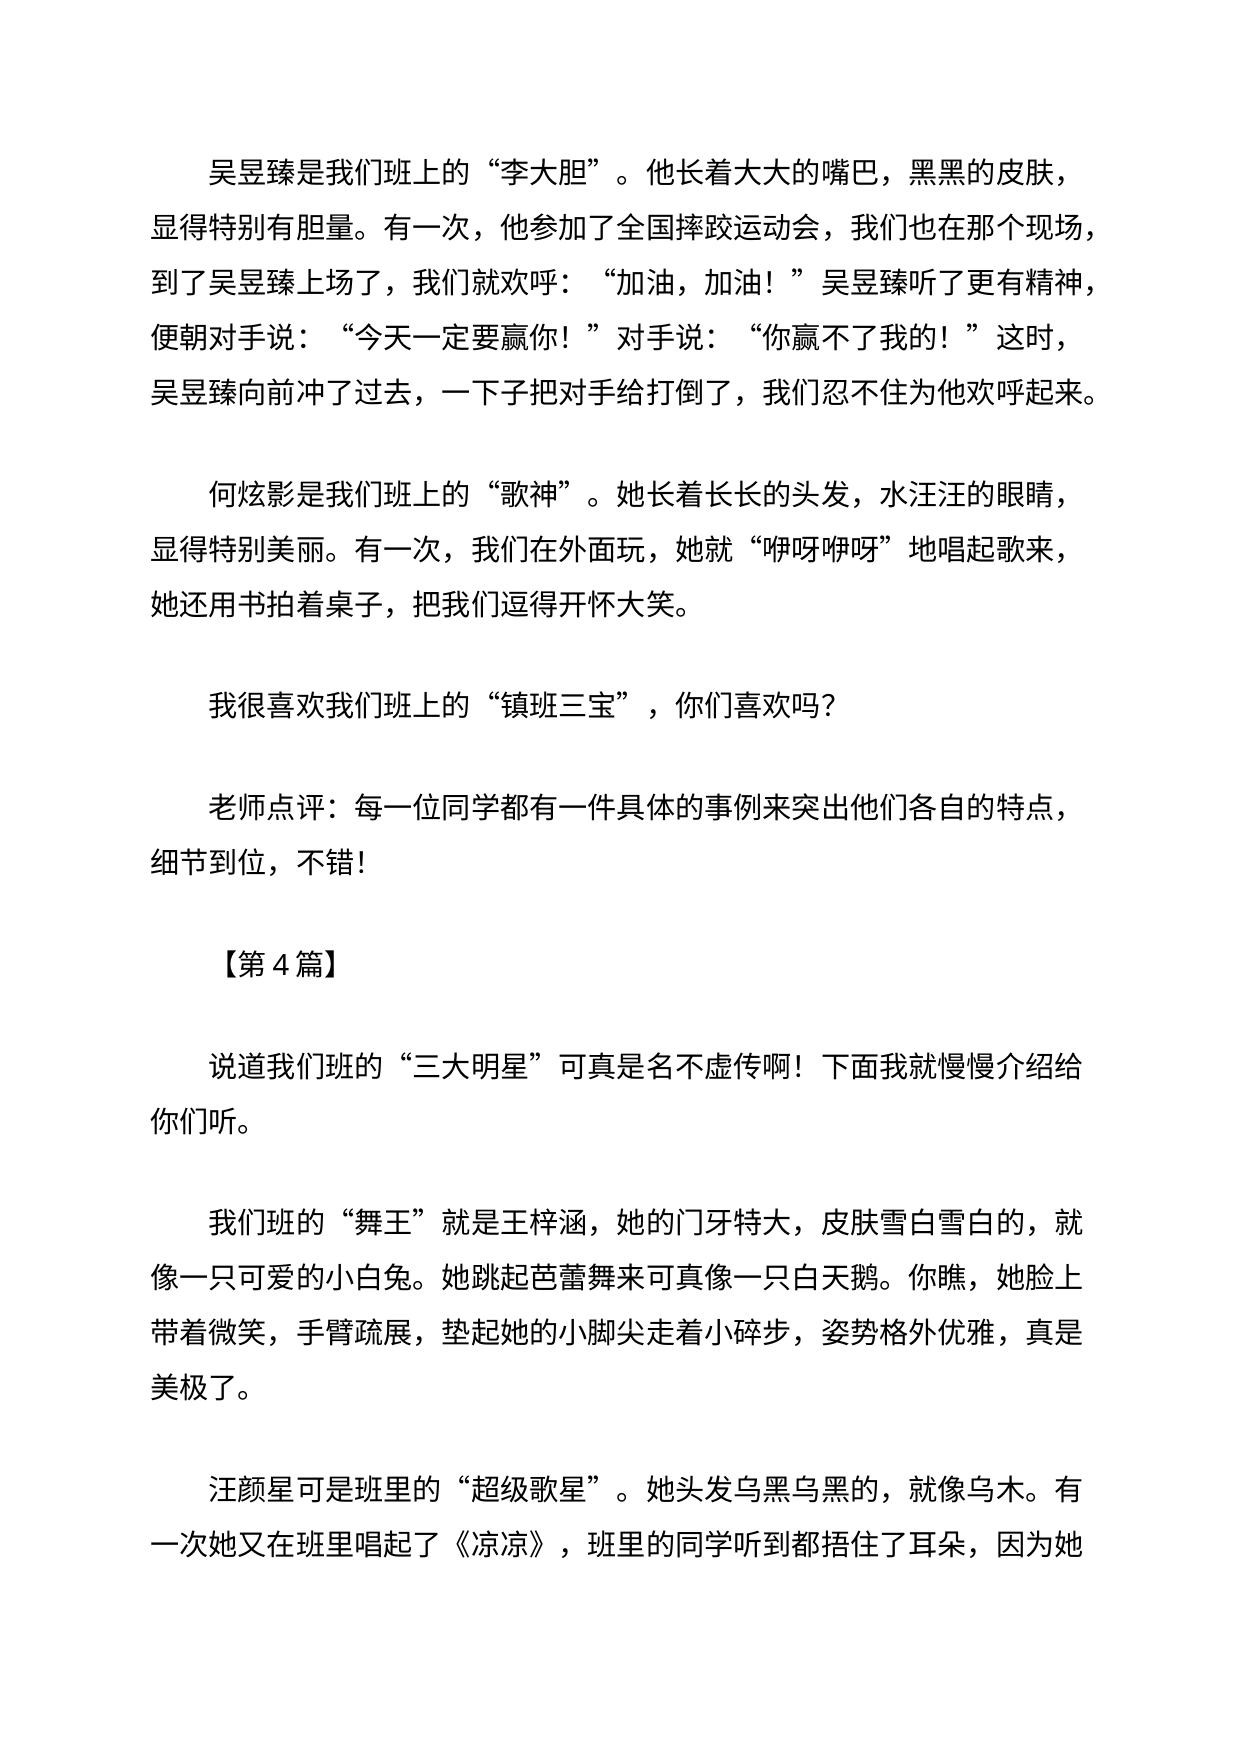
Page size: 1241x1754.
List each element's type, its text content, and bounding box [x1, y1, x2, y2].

text 说道我们班的“三大明星”可真是名不虚传啊！下面我就慢慢介绍给你们听。 [150, 1043, 1090, 1141]
text 我们班的“舞王”就是王梓涵，她的门牙特大，皮肤雪白雪白的，就像一只可爱的小白兔。她跳起芭蕾舞来可真像一只白天鹅。你瞧，她脸上带着微笑，手臂疏展，垫起她的小脚尖走着小碎步，姿势格外优雅，真是美极了。 [150, 1200, 1090, 1407]
text 老师点评：每一位同学都有一件具体的事例来突出他们各自的特点，细节到位，不错！ [150, 785, 1090, 882]
text 【第4篇】 [150, 941, 1090, 984]
text 我很喜欢我们班上的“镇班三宝”，你们喜欢吗？ [150, 683, 1090, 725]
text 吴昱臻是我们班上的“李大胆”。他长着大大的嘴巴，黑黑的皮肤，显得特别有胆量。有一次，他参加了全国摔跤运动会，我们也在那个现场，到了吴昱臻上场了，我们就欢呼：“加油，加油！”吴昱臻听了更有精神，便朝对手说：“今天一定要赢你！”对手说：“你赢不了我的！”这时，吴昱臻向前冲了过去，一下子把对手给打倒了，我们忍不住为他欢呼起来。 [150, 150, 1090, 412]
text 何炫影是我们班上的“歌神”。她长着长长的头发，水汪汪的眼睛，显得特别美丽。有一次，我们在外面玩，她就“咿呀咿呀”地唱起歌来，她还用书拍着桌子，把我们逗得开怀大笑。 [150, 471, 1090, 623]
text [150, 1466, 1090, 1564]
